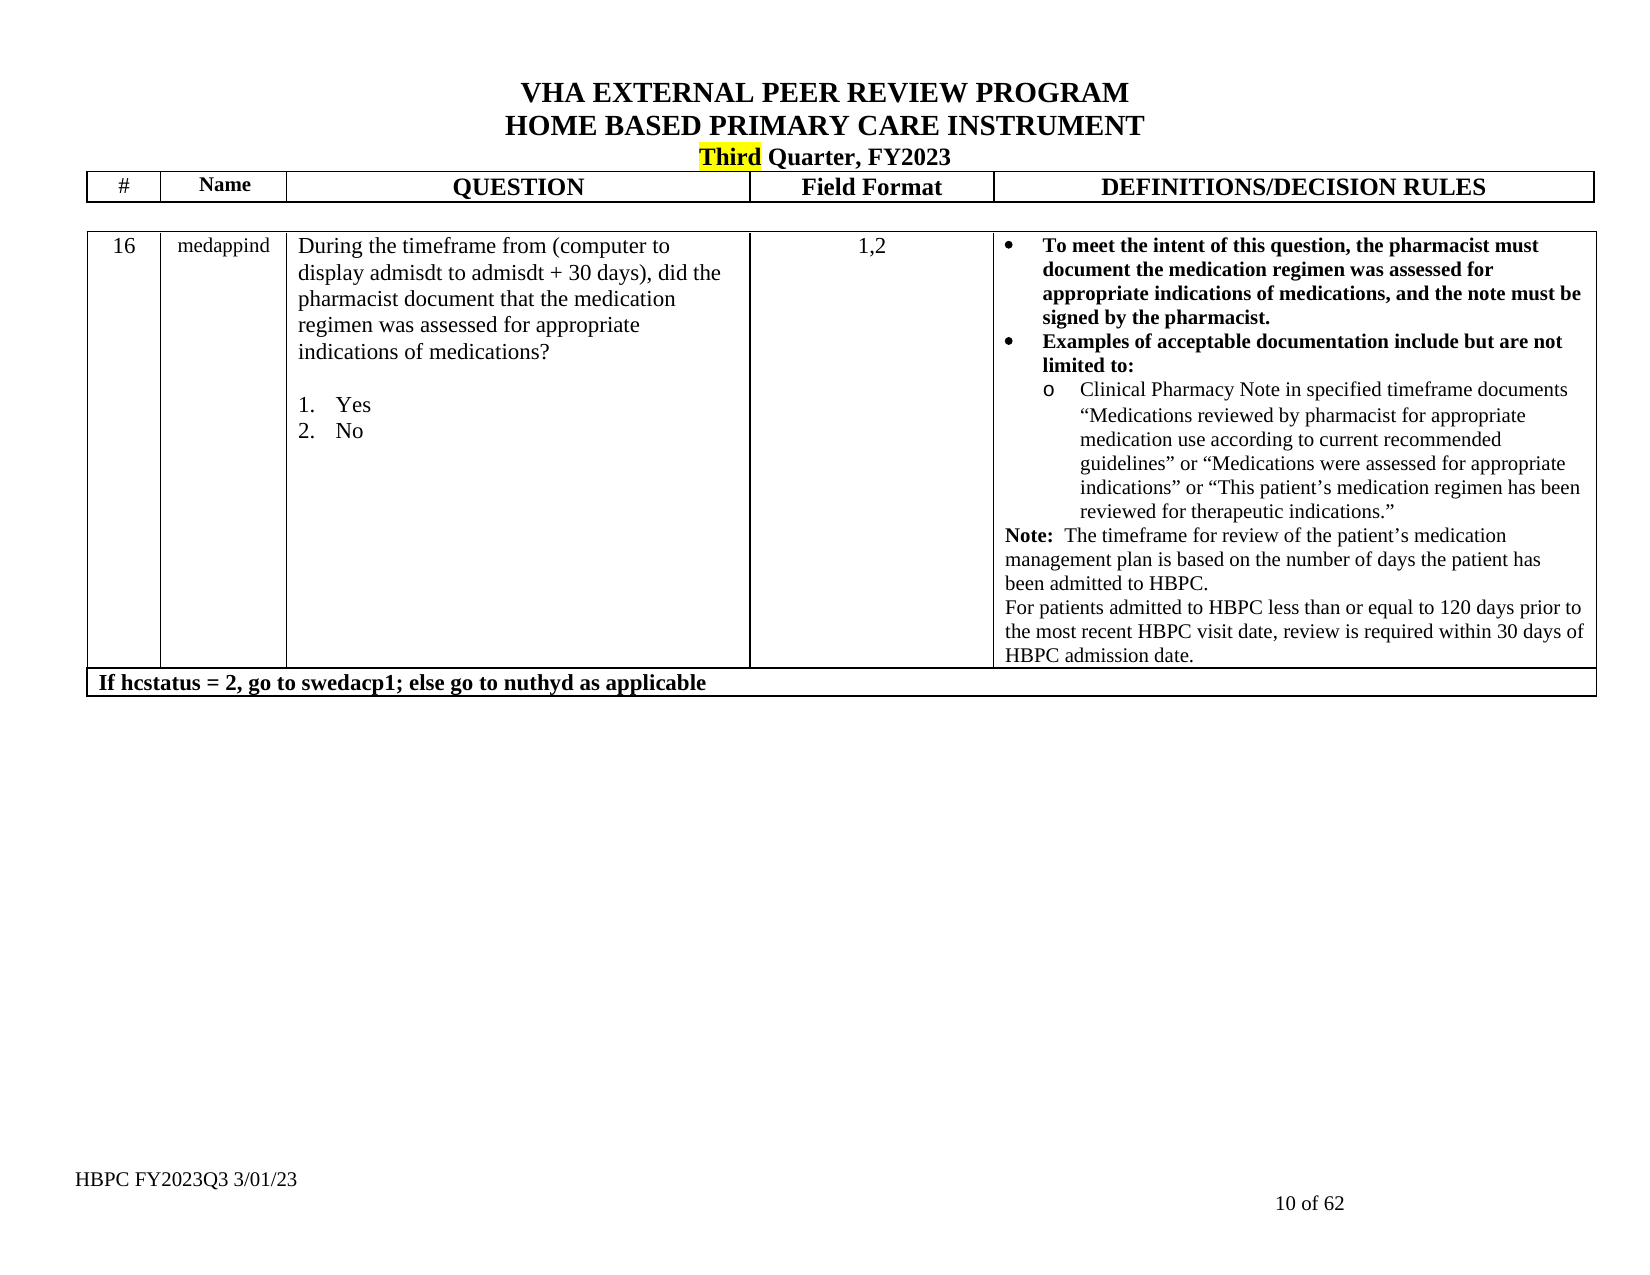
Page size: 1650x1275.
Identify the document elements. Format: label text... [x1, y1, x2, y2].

table_cell medappind [161, 232, 286, 667]
table_cell If hcstatus = 2, go to swedacp1; else go to nuthyd as applicable [88, 669, 1596, 695]
table_cell 16 [88, 232, 160, 667]
table_cell 1,2 [751, 232, 993, 667]
table_cell To meet the intent of this question, the pharmacist must document the medication regimen was assessed for appropriate indications of medications, and the note must be signed by the pharmacist. Examples of acceptable documentation include but are not limited to: Clinical Pharmacy Note in specified timeframe documents “Medications reviewed by pharmacist for appropriate medication use according to current recommended guidelines” or “Medications were assessed for appropriate indications” or “This patient’s medication regimen has been reviewed for therapeutic indications.” Note: The timeframe for review of the patient’s medication management plan is based on the number of days the patient has been admitted to HBPC. For patients admitted to HBPC less than or equal to 120 days prior to the most recent HBPC visit date, review is required within 30 days of HBPC admission date. [994, 232, 1596, 667]
table_cell During the timeframe from (computer to display admisdt to admisdt + 30 days), did the pharmacist document that the medication regimen was assessed for appropriate indications of medications? Yes No [287, 232, 750, 667]
